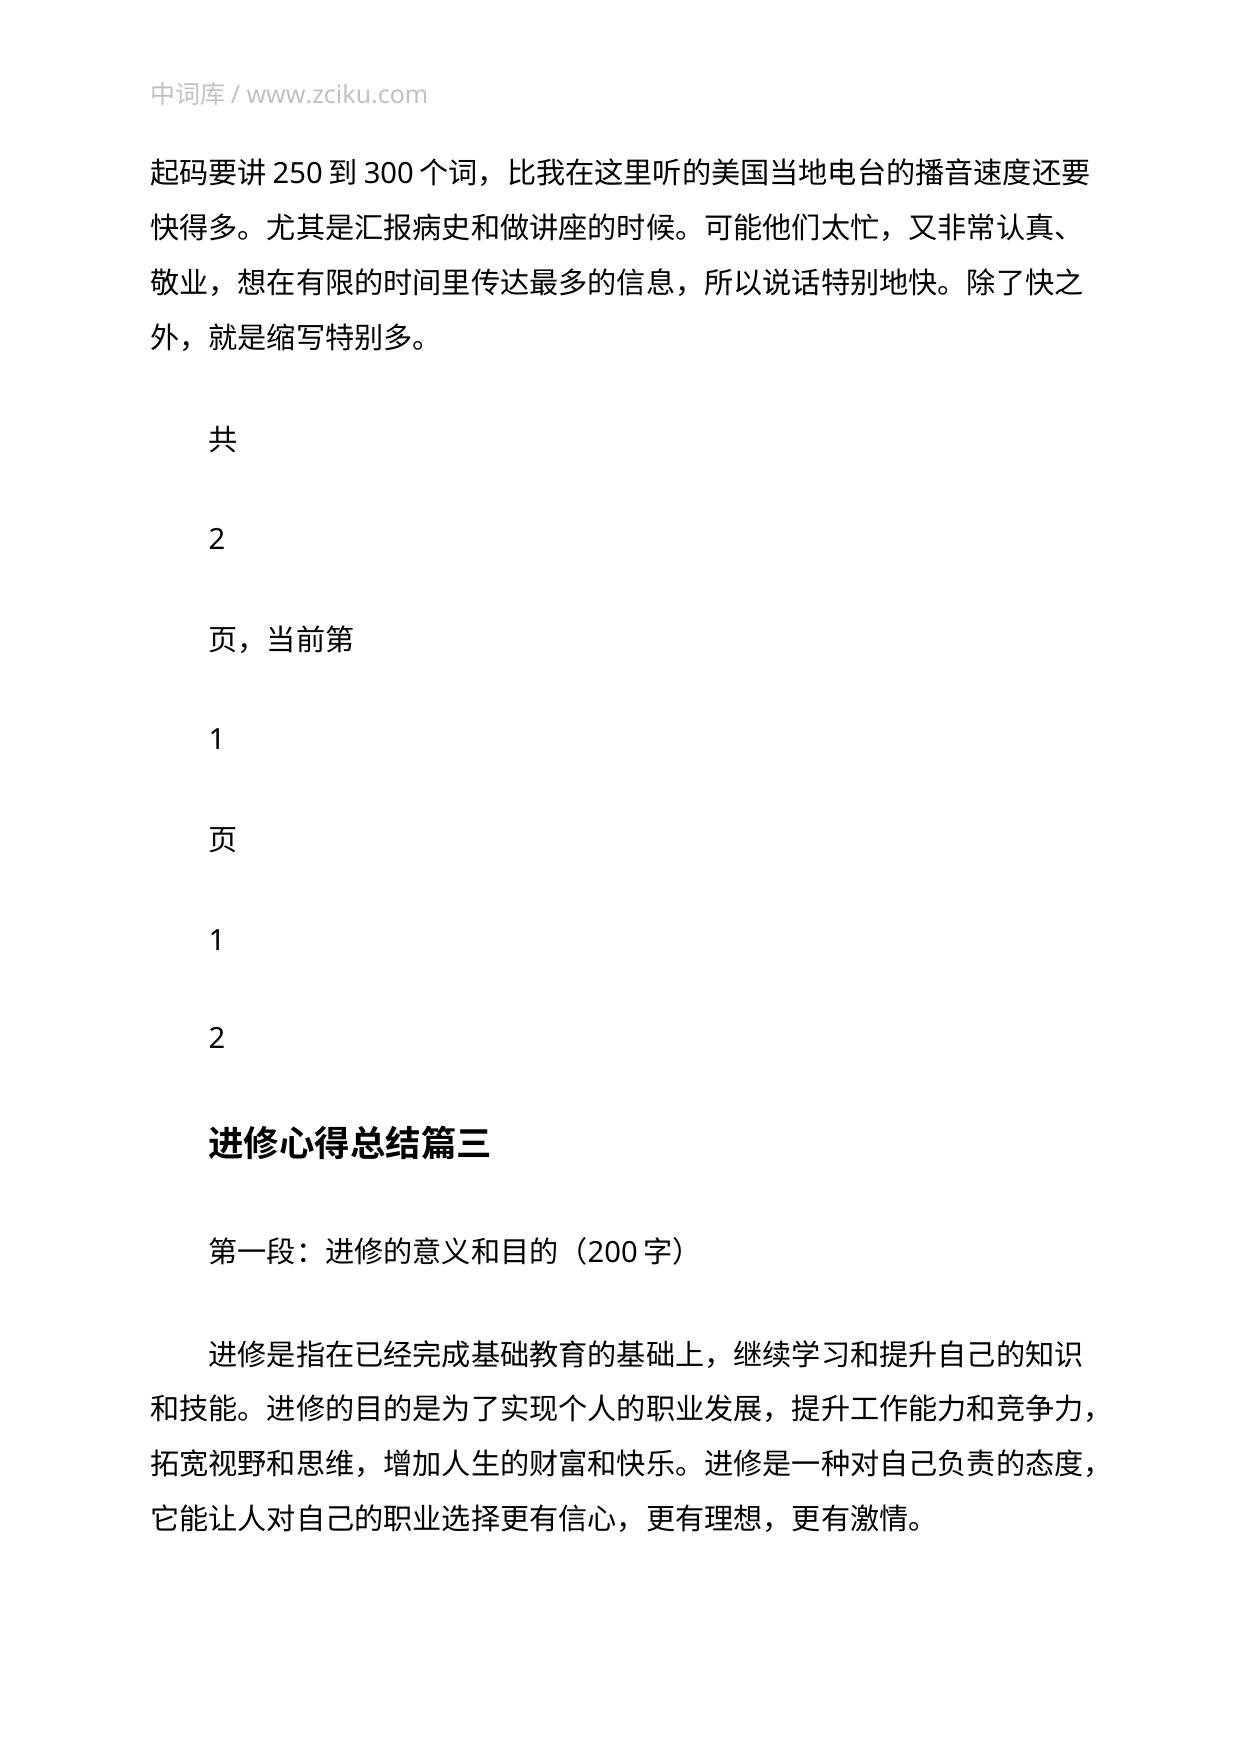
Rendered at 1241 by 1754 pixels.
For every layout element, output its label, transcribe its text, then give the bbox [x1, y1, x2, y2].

text 1 [150, 919, 1090, 958]
text 页，当前第 [150, 617, 1090, 659]
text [150, 150, 1090, 357]
text 2 [150, 518, 1090, 558]
text 共 [150, 417, 1090, 459]
text 1 [150, 718, 1090, 758]
text 2 [150, 1017, 1090, 1057]
text 进修是指在已经完成基础教育的基础上，继续学习和提升自己的知识和技能。进修的目的是为了实现个人的职业发展，提升工作能力和竞争力，拓宽视野和思维，增加人生的财富和快乐。进修是一种对自己负责的态度，它能让人对自己的职业选择更有信心，更有理想，更有激情。 [150, 1331, 1090, 1538]
text 页 [150, 817, 1090, 859]
text 进修心得总结篇三 [150, 1116, 1090, 1167]
text 第一段：进修的意义和目的（200字） [150, 1229, 1090, 1271]
